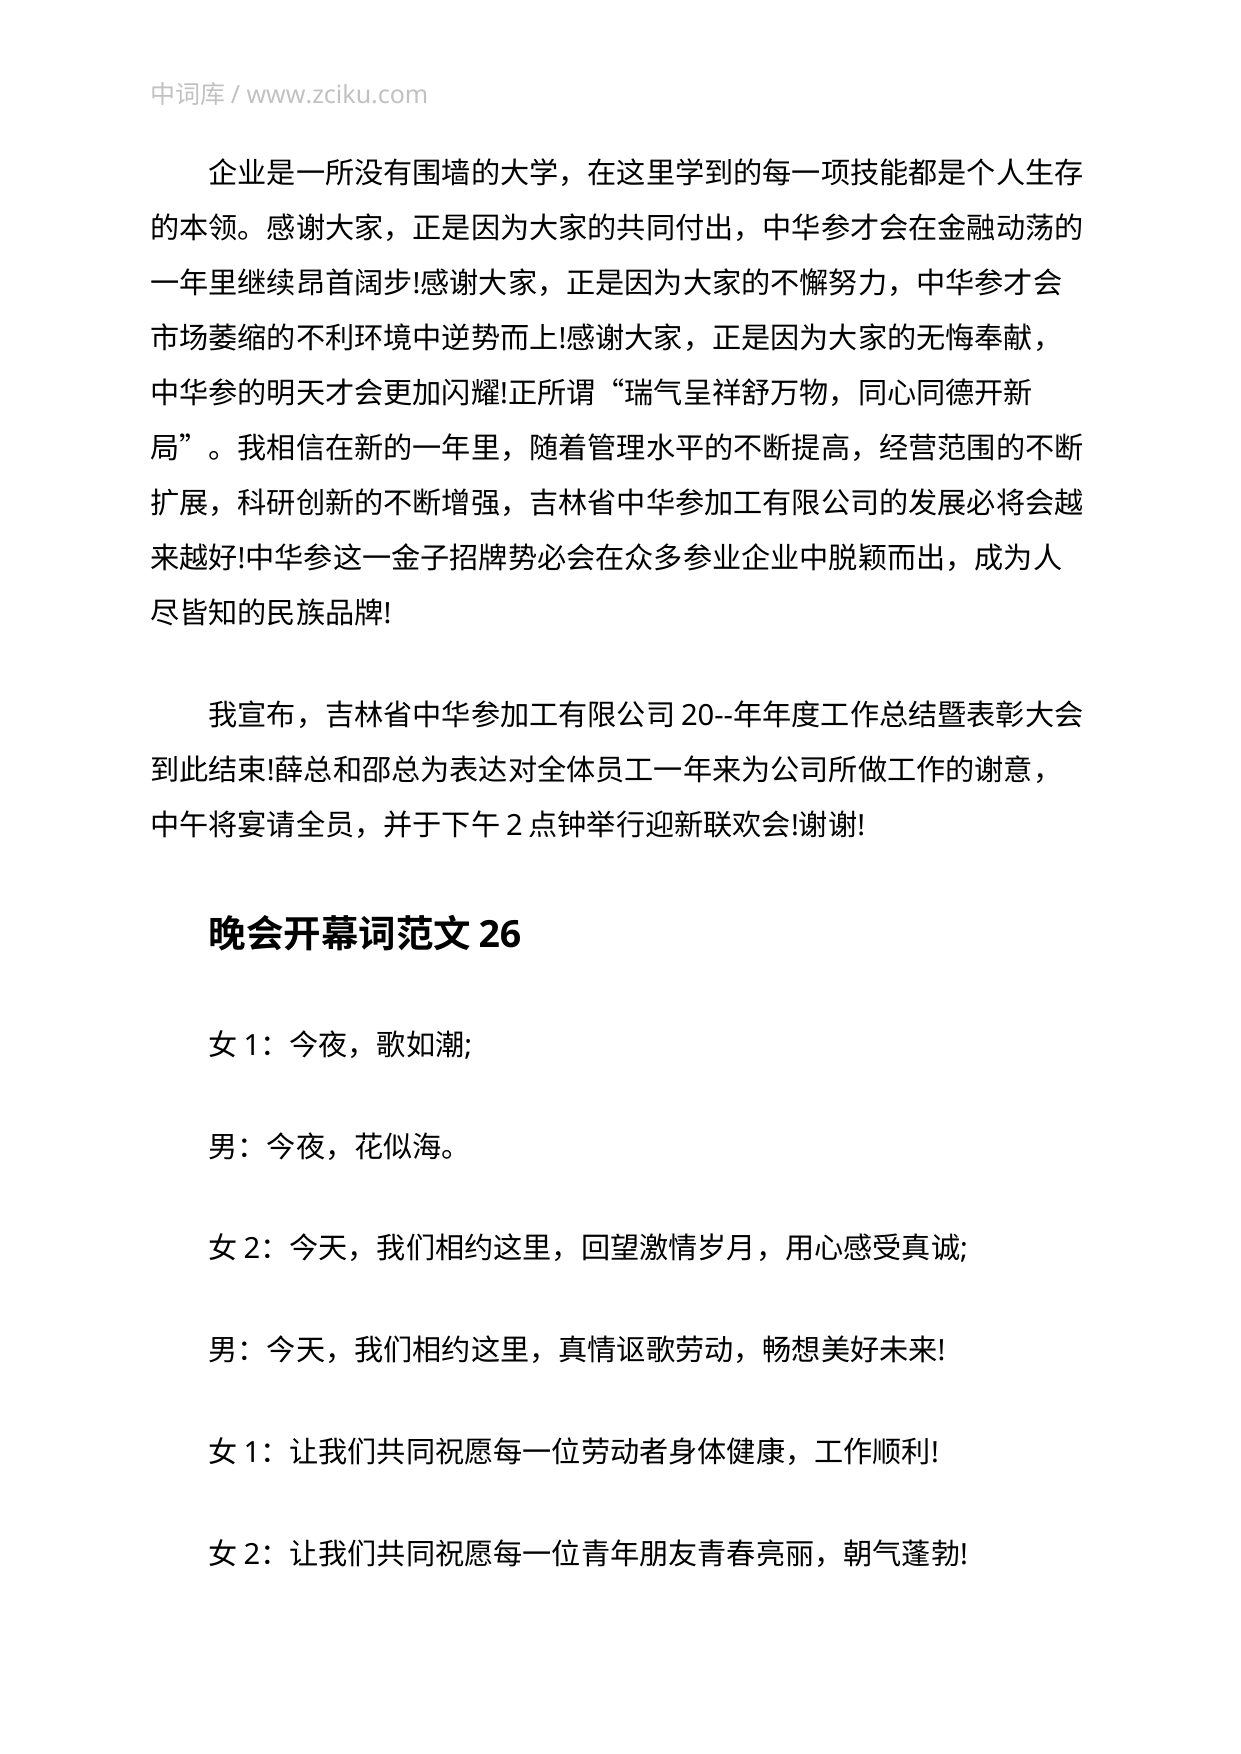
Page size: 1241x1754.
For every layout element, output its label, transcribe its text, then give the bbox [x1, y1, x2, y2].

text 企业是一所没有围墙的大学，在这里学到的每一项技能都是个人生存的本领。感谢大家，正是因为大家的共同付出，中华参才会在金融动荡的一年里继续昂首阔步!感谢大家，正是因为大家的不懈努力，中华参才会市场萎缩的不利环境中逆势而上!感谢大家，正是因为大家的无悔奉献，中华参的明天才会更加闪耀!正所谓“瑞气呈祥舒万物，同心同德开新局”。我相信在新的一年里，随着管理水平的不断提高，经营范围的不断扩展，科研创新的不断增强，吉林省中华参加工有限公司的发展必将会越来越好!中华参这一金子招牌势必会在众多参业企业中脱颖而出，成为人尽皆知的民族品牌! [150, 150, 1090, 632]
text 晚会开幕词范文26 [150, 903, 1090, 958]
text 女2：让我们共同祝愿每一位青年朋友青春亮丽，朝气蓬勃! [150, 1531, 1090, 1573]
text 女1：让我们共同祝愿每一位劳动者身体健康，工作顺利! [150, 1429, 1090, 1471]
text 女2：今天，我们相约这里，回望激情岁月，用心感受真诚; [150, 1225, 1090, 1267]
text 男：今夜，花似海。 [150, 1123, 1090, 1165]
text 女1：今夜，歌如潮; [150, 1021, 1090, 1063]
text 我宣布，吉林省中华参加工有限公司20--年年度工作总结暨表彰大会到此结束!薛总和邵总为表达对全体员工一年来为公司所做工作的谢意，中午将宴请全员，并于下午2点钟举行迎新联欢会!谢谢! [150, 692, 1090, 844]
text 男：今天，我们相约这里，真情讴歌劳动，畅想美好未来! [150, 1327, 1090, 1369]
